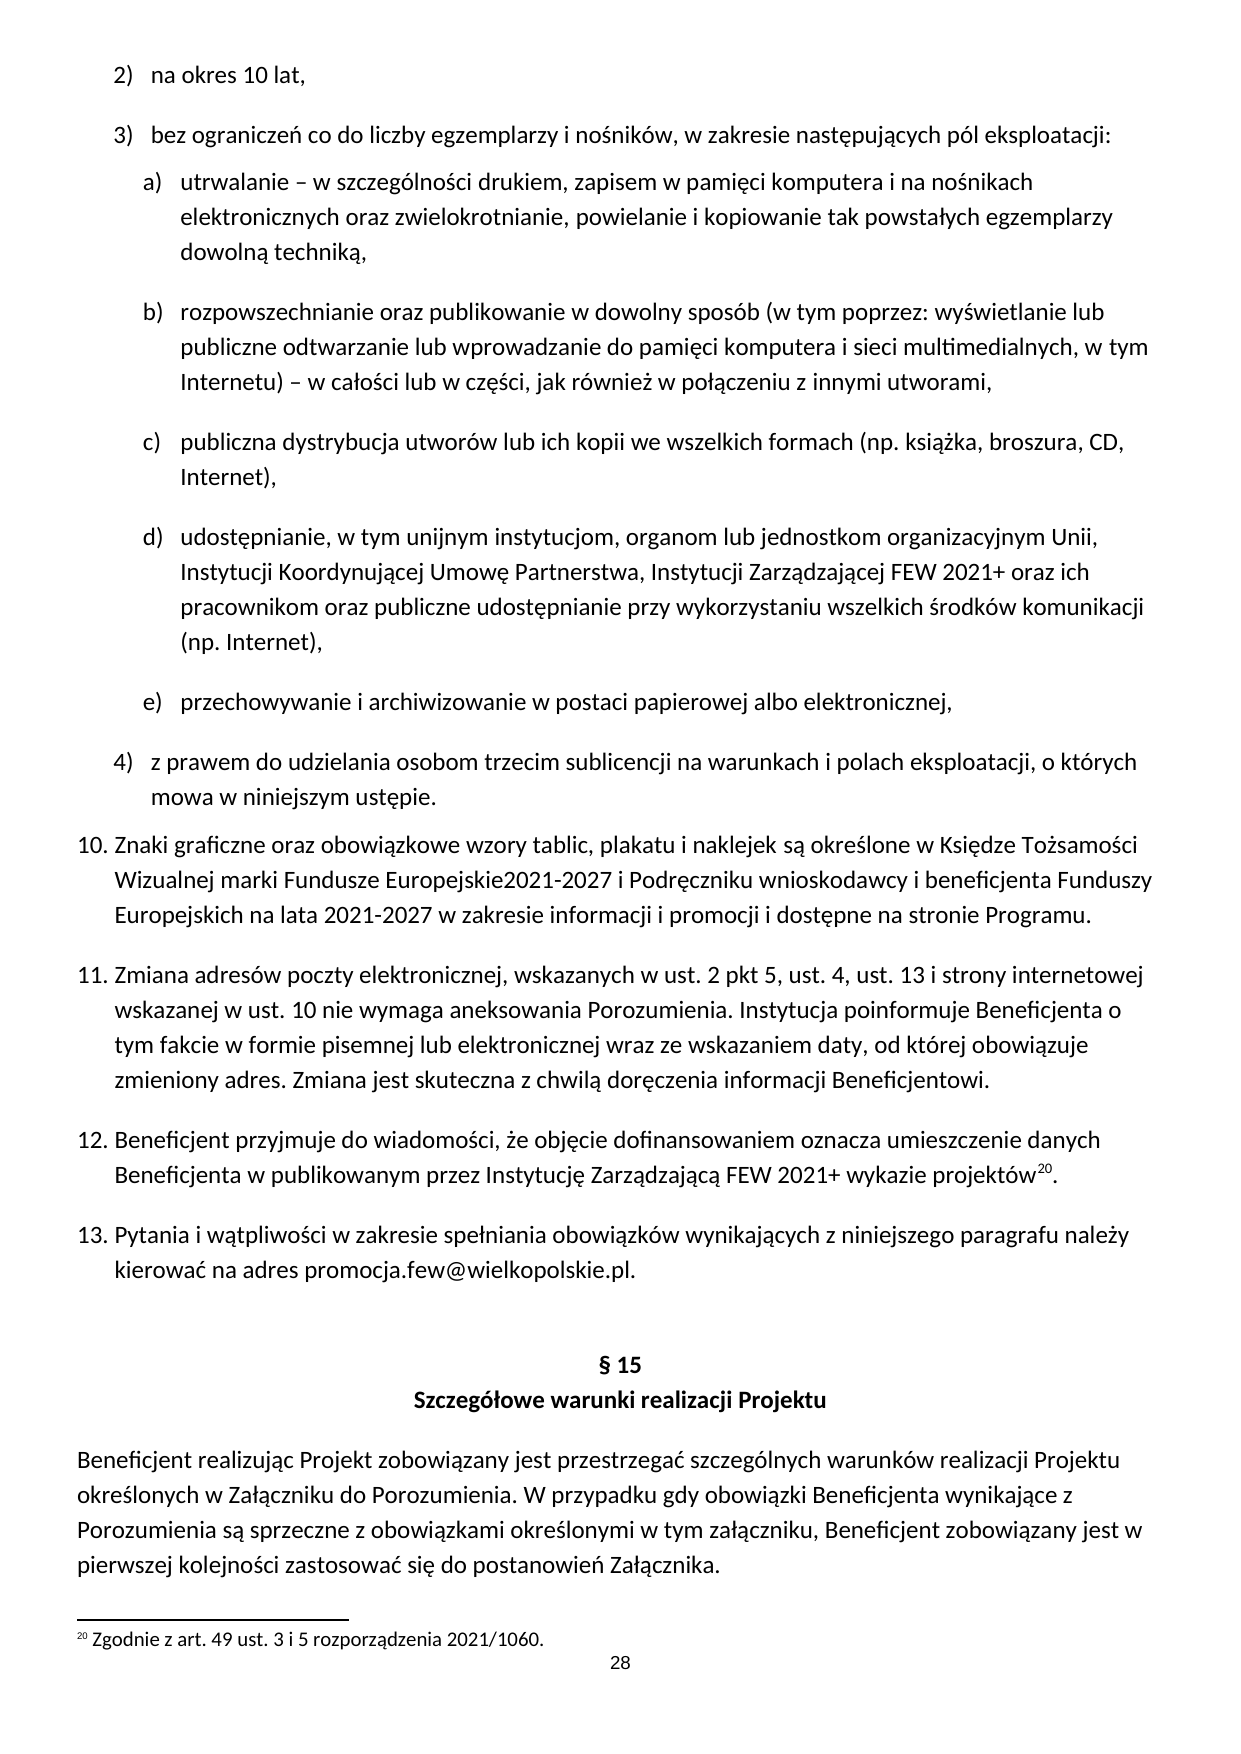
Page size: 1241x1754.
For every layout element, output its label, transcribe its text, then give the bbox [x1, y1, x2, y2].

list Znaki graficzne oraz obowiązkowe wzory tablic, plakatu i naklejek są określone w Księdze Tożsamości Wizualnej marki Fundusze Europejskie2021-2027 i Podręczniku wnioskodawcy i beneficjenta Funduszy Europejskich na lata 2021-2027 w zakresie informacji i promocji i dostępne na stronie Programu. [77, 829, 1163, 929]
list Pytania i wątpliwości w zakresie spełniania obowiązków wynikających z niniejszego paragrafu należy kierować na adres promocja.few@wielkopolskie.pl. [77, 1219, 1163, 1284]
list z prawem do udzielania osobom trzecim sublicencji na warunkach i polach eksploatacji, o których mowa w niniejszym ustępie. [113, 747, 1163, 812]
list utrwalanie – w szczególności drukiem, zapisem w pamięci komputera i na nośnikach elektronicznych oraz zwielokrotnianie, powielanie i kopiowanie tak powstałych egzemplarzy dowolną techniką, [143, 167, 1163, 267]
list rozpowszechnianie oraz publikowanie w dowolny sposób (w tym poprzez: wyświetlanie lub publiczne odtwarzanie lub wprowadzanie do pamięci komputera i sieci multimedialnych, w tym Internetu) – w całości lub w części, jak również w połączeniu z innymi utworami, [143, 297, 1163, 397]
list publiczna dystrybucja utworów lub ich kopii we wszelkich formach (np. książka, broszura, CD, Internet), [143, 427, 1163, 492]
list przechowywanie i archiwizowanie w postaci papierowej albo elektronicznej, [143, 687, 1163, 717]
text Beneficjent realizując Projekt zobowiązany jest przestrzegać szczególnych warunków realizacji Projektu określonych w Załączniku do Porozumienia. W przypadku gdy obowiązki Beneficjenta wynikające z Porozumienia są sprzeczne z obowiązkami określonymi w tym załączniku, Beneficjent zobowiązany jest w pierwszej kolejności zastosować się do postanowień Załącznika. [77, 1444, 1163, 1579]
list bez ograniczeń co do liczby egzemplarzy i nośników, w zakresie następujących pól eksploatacji: [113, 119, 1163, 149]
subtitle § 15 [77, 1349, 1163, 1379]
list udostępnianie, w tym unijnym instytucjom, organom lub jednostkom organizacyjnym Unii, Instytucji Koordynującej Umowę Partnerstwa, Instytucji Zarządzającej FEW 2021+ oraz ich pracownikom oraz publiczne udostępnianie przy wykorzystaniu wszelkich środków komunikacji (np. Internet), [143, 522, 1163, 657]
list Zmiana adresów poczty elektronicznej, wskazanych w ust. 2 pkt 5, ust. 4, ust. 13 i strony internetowej wskazanej w ust. 10 nie wymaga aneksowania Porozumienia. Instytucja poinformuje Beneficjenta o tym fakcie w formie pisemnej lub elektronicznej wraz ze wskazaniem daty, od której obowiązuje zmieniony adres. Zmiana jest skuteczna z chwilą doręczenia informacji Beneficjentowi. [77, 959, 1163, 1094]
subtitle Szczegółowe warunki realizacji Projektu [77, 1384, 1163, 1414]
list na okres 10 lat, [113, 59, 1163, 89]
list Beneficjent przyjmuje do wiadomości, że objęcie dofinansowaniem oznacza umieszczenie danych Beneficjenta w publikowanym przez Instytucję Zarządzającą FEW 2021+ wykazie projektów. [77, 1124, 1163, 1189]
